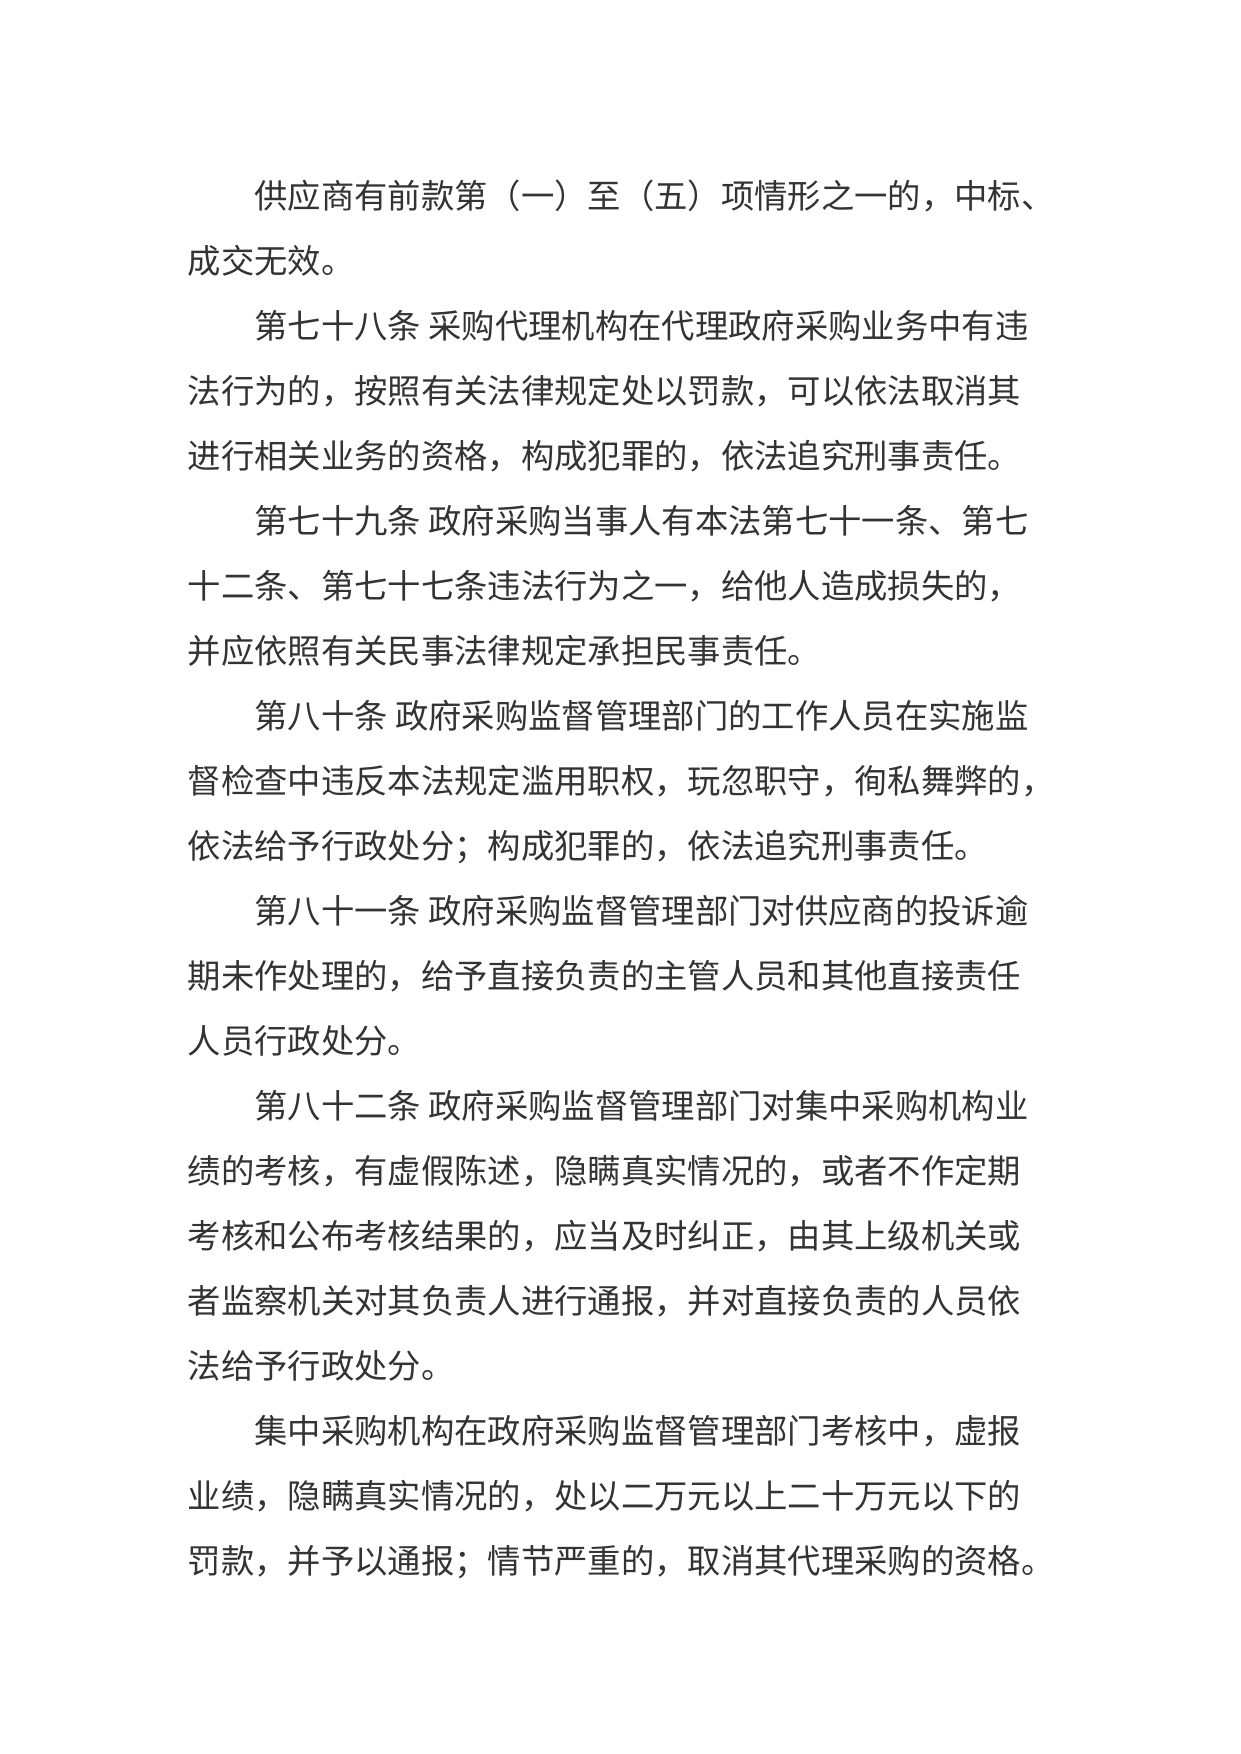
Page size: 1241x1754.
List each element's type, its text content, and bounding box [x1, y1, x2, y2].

text 第八十一条 政府采购监督管理部门对供应商的投诉逾期未作处理的，给予直接负责的主管人员和其他直接责任人员行政处分。 [187, 877, 1053, 1072]
text 集中采购机构在政府采购监督管理部门考核中，虚报业绩，隐瞒真实情况的，处以二万元以上二十万元以下的罚款，并予以通报；情节严重的，取消其代理采购的资格。 [187, 1397, 1053, 1592]
text 供应商有前款第（一）至（五）项情形之一的，中标、成交无效。 [187, 162, 1053, 292]
text 第八十条 政府采购监督管理部门的工作人员在实施监督检查中违反本法规定滥用职权，玩忽职守，徇私舞弊的，依法给予行政处分；构成犯罪的，依法追究刑事责任。 [187, 682, 1053, 877]
text 第七十八条 采购代理机构在代理政府采购业务中有违法行为的，按照有关法律规定处以罚款，可以依法取消其进行相关业务的资格，构成犯罪的，依法追究刑事责任。 [187, 292, 1053, 487]
text 第七十九条 政府采购当事人有本法第七十一条、第七十二条、第七十七条违法行为之一，给他人造成损失的，并应依照有关民事法律规定承担民事责任。 [187, 487, 1053, 682]
text 第八十二条 政府采购监督管理部门对集中采购机构业绩的考核，有虚假陈述，隐瞒真实情况的，或者不作定期考核和公布考核结果的，应当及时纠正，由其上级机关或者监察机关对其负责人进行通报，并对直接负责的人员依法给予行政处分。 [187, 1072, 1053, 1397]
